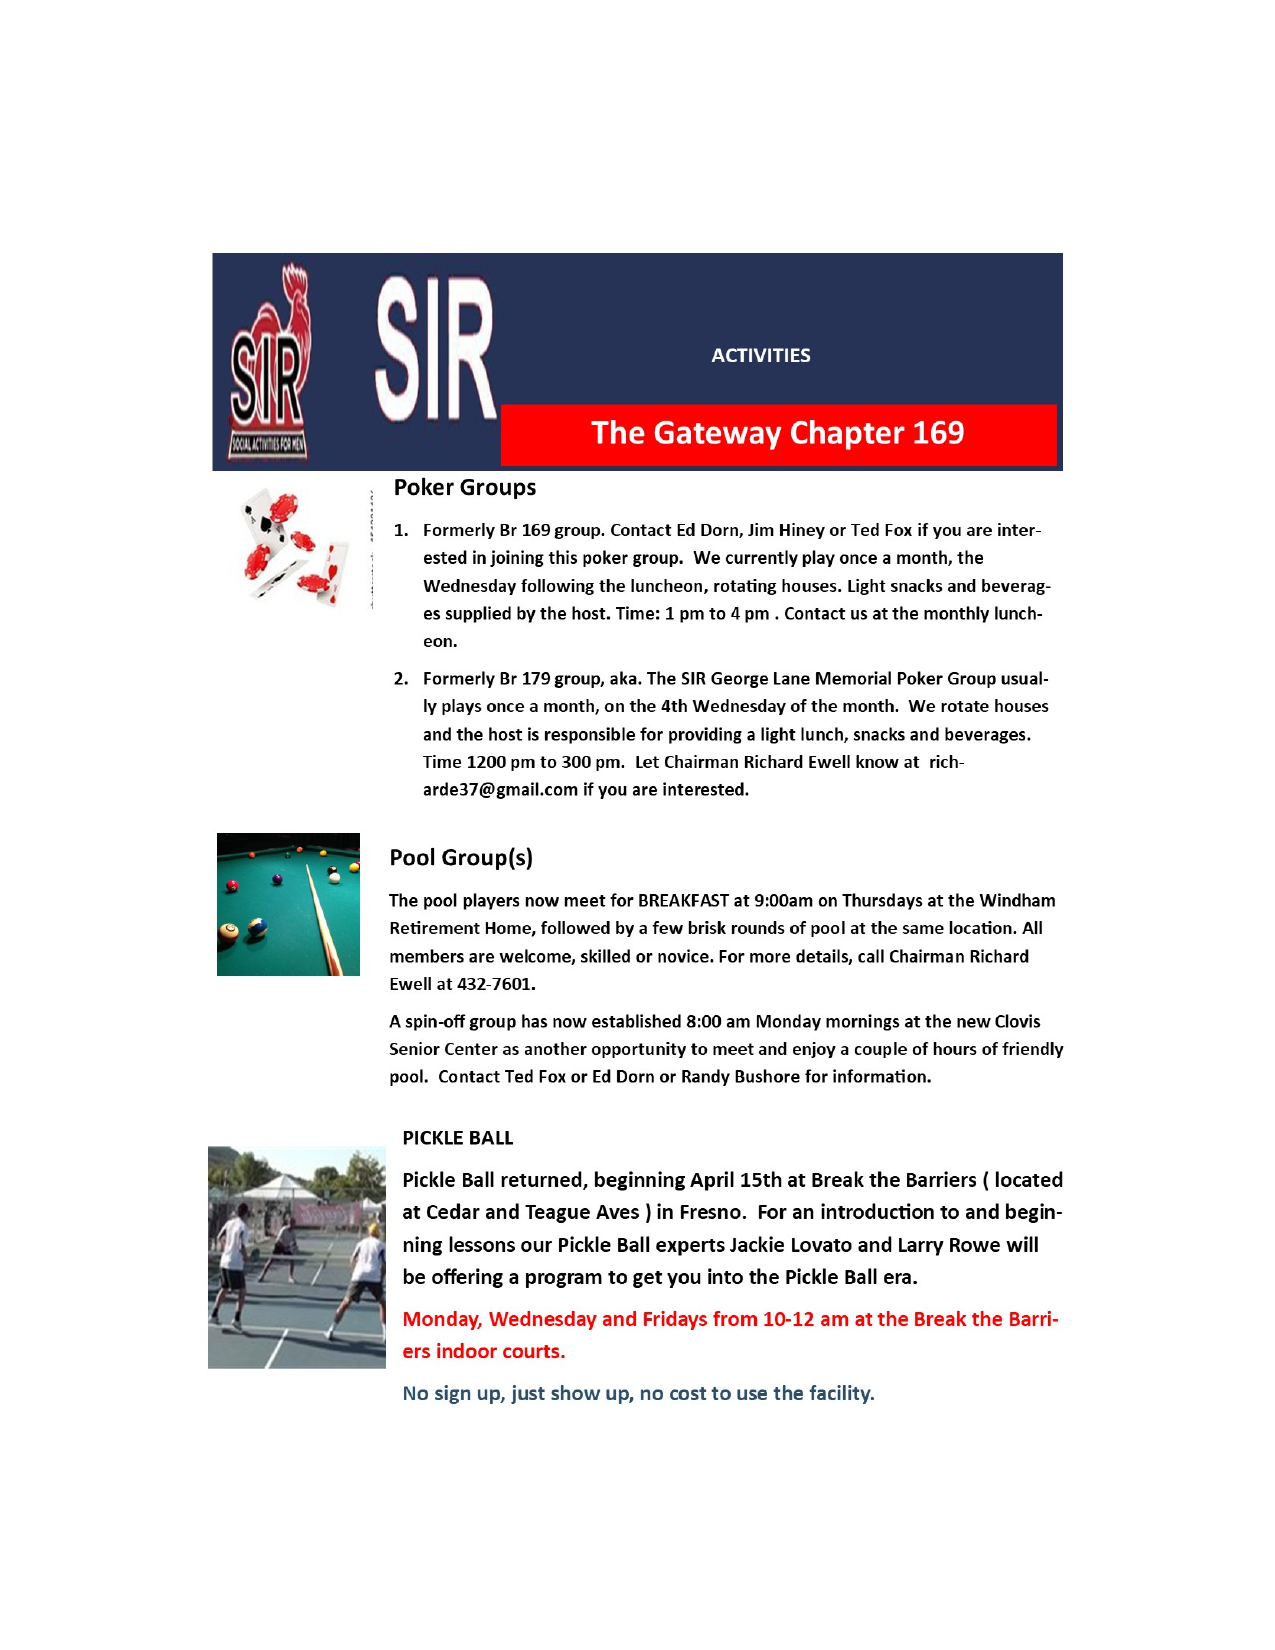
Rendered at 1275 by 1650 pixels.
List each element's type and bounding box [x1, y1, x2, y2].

picture [150, 192, 1125, 1455]
